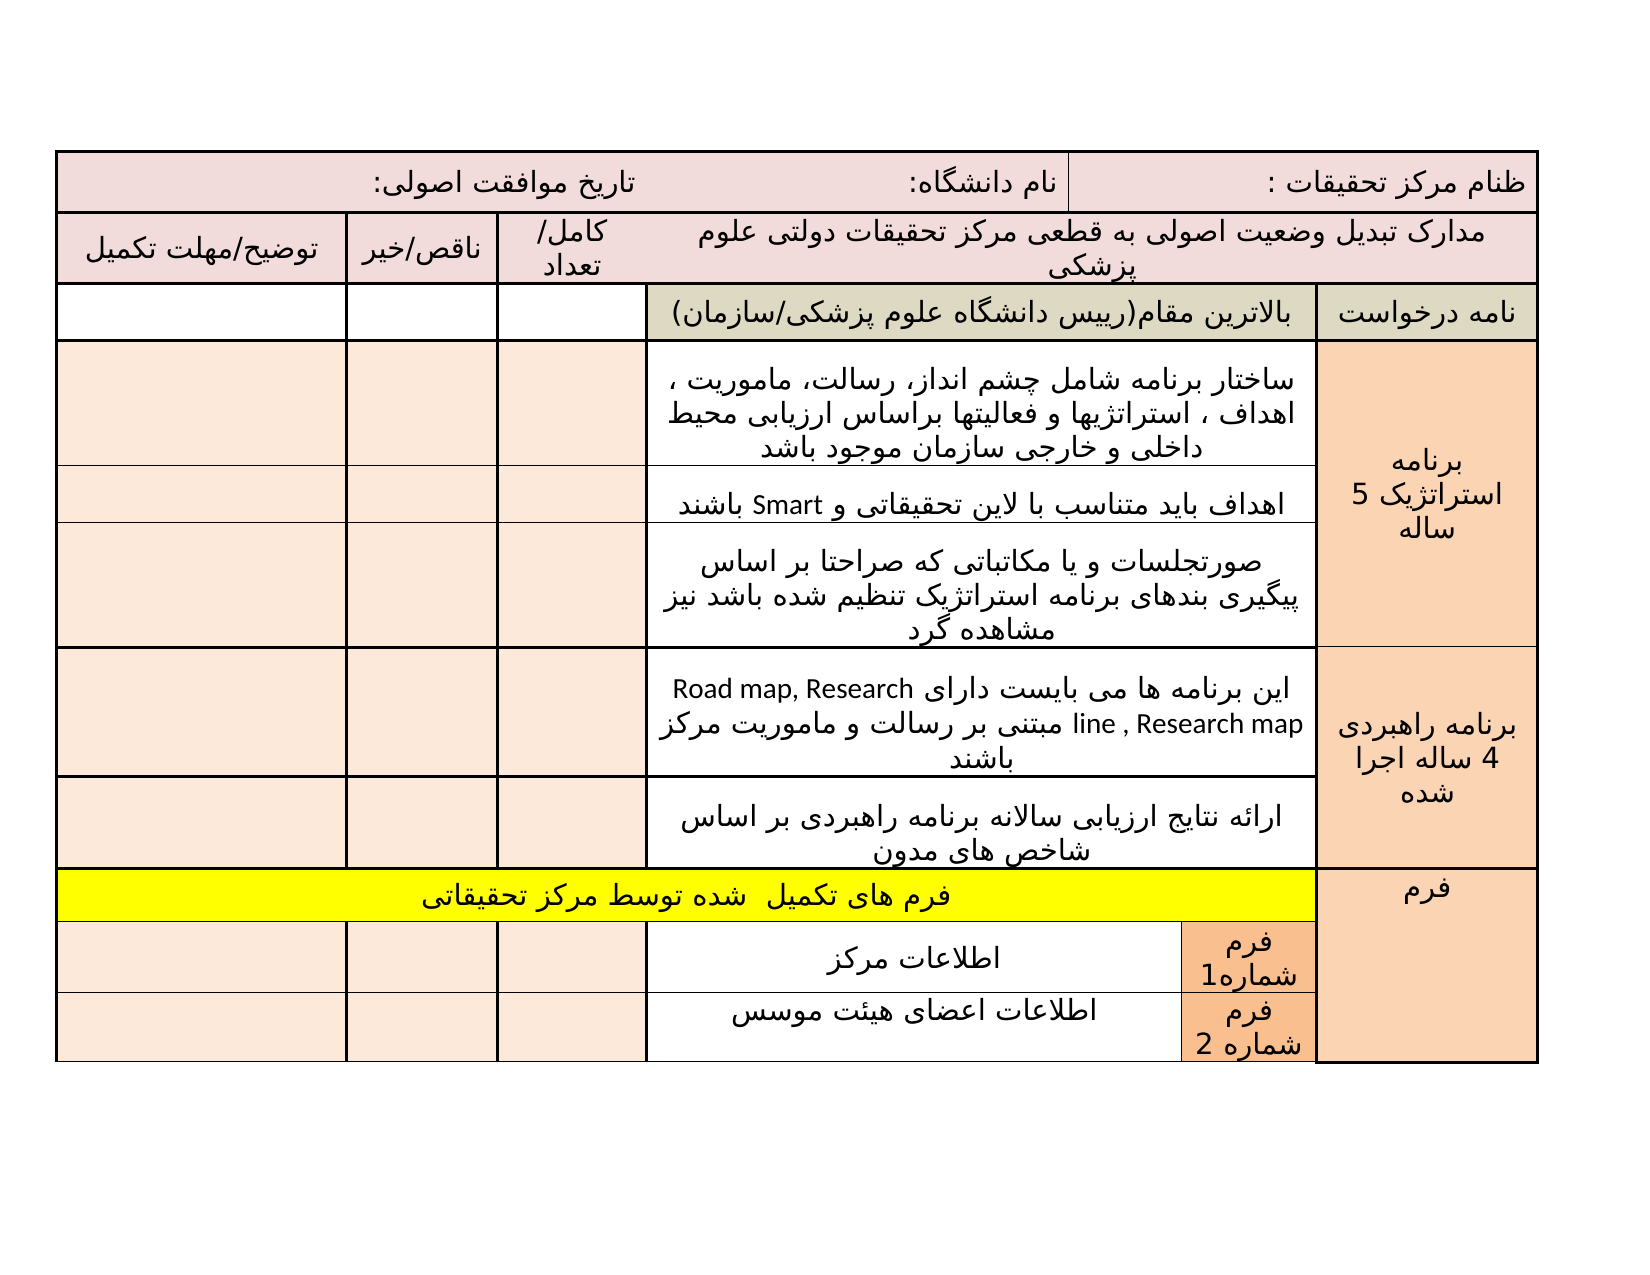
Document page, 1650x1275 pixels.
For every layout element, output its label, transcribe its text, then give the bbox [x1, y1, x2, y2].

table_cell [348, 993, 496, 1061]
table_cell [348, 922, 496, 992]
table_cell این برنامه ها می بایست دارای Road map, Research line , Research map مبتنی بر رسالت و ماموریت مرکز باشند [648, 649, 1315, 775]
table_cell برنامه استراتژیک 5 ساله [1318, 342, 1536, 646]
table_cell فرم [1318, 870, 1536, 1061]
table_header ظنام مرکز تحقیقات : [1069, 153, 1536, 211]
table_cell [499, 285, 645, 339]
table_cell ارائه نتایج ارزیابی سالانه برنامه راهبردی بر اساس شاخص های مدون [648, 778, 1315, 867]
table_cell [499, 466, 645, 522]
table_cell [499, 523, 645, 646]
table_cell مدارک تبدیل وضعیت اصولی به قطعی مرکز تحقیقات دولتی علوم پزشکی [647, 214, 1536, 282]
table_cell اهداف باید متناسب با لاین تحقیقاتی و Smart باشند [648, 466, 1315, 522]
table_cell ناقص/خیر [348, 214, 496, 282]
table_cell توضیح/مهلت تکمیل [58, 214, 345, 282]
table_cell [58, 993, 345, 1061]
table_cell [499, 649, 645, 775]
table_cell صورتجلسات و یا مکاتباتی که صراحتا بر اساس پیگیری بندهای برنامه استراتژیک تنظیم شده باشد نیز مشاهده گرد [648, 523, 1315, 646]
table_cell نامه درخواست [1318, 285, 1536, 339]
table_cell اطلاعات مرکز [648, 922, 1181, 992]
table_cell اطلاعات اعضای هیئت موسس [648, 993, 1181, 1061]
table_cell [348, 342, 496, 465]
table_cell [58, 466, 345, 522]
table_cell [348, 649, 496, 775]
table_cell [499, 778, 645, 867]
table_cell [348, 778, 496, 867]
table_cell [499, 922, 645, 992]
table_cell [348, 466, 496, 522]
table_cell فرم های تکمیل شده توسط مرکز تحقیقاتی [58, 870, 1315, 921]
table_cell ساختار برنامه شامل چشم انداز، رسالت، ماموریت ، اهداف ، استراتژیها و فعالیتها براساس ارزیابی محیط داخلی و خارجی سازمان موجود باشد [648, 342, 1315, 465]
table_cell [348, 523, 496, 646]
table_cell بالاترین مقام(رییس دانشگاه علوم پزشکی/سازمان) [648, 285, 1315, 339]
table_cell [348, 285, 496, 339]
table_header تاریخ موافقت اصولی: [58, 153, 647, 211]
table_cell کامل/تعداد [499, 214, 647, 282]
table_cell [58, 342, 345, 465]
table_cell فرم شماره 2 [1182, 993, 1315, 1061]
table_cell [58, 778, 345, 867]
table_cell [58, 649, 345, 775]
table_cell برنامه راهبردی 4 ساله اجرا شده [1318, 647, 1536, 867]
table_cell [58, 523, 345, 646]
table_cell [499, 342, 645, 465]
table_cell فرم شماره1 [1182, 922, 1315, 992]
table_header نام دانشگاه: [647, 153, 1068, 211]
table_cell [499, 993, 645, 1061]
table_cell [58, 922, 345, 992]
table_cell [58, 285, 345, 339]
